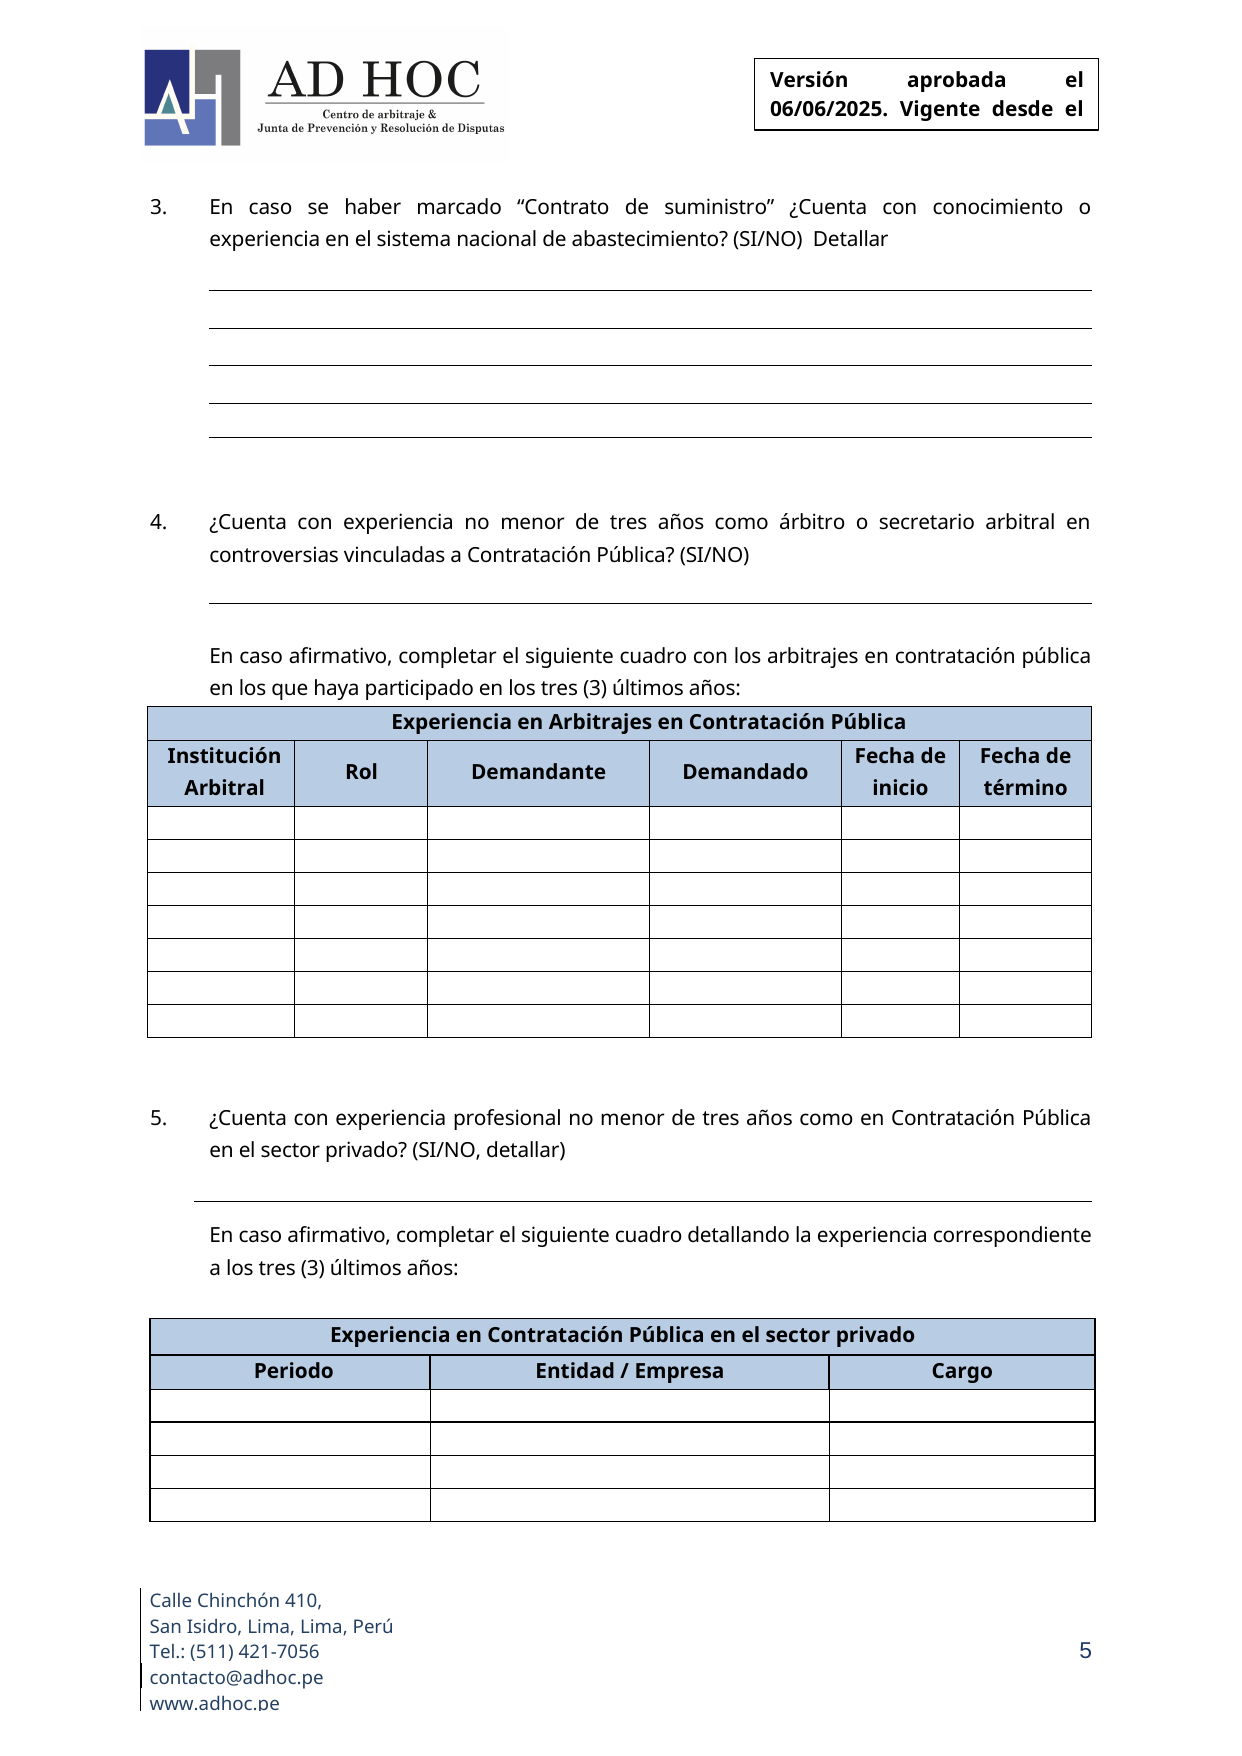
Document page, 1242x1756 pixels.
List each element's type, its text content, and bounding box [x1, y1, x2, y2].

table_cell [151, 1390, 430, 1421]
table_cell [650, 906, 841, 938]
table_cell [148, 807, 294, 839]
table_cell [650, 1005, 841, 1037]
table_cell [148, 906, 294, 938]
table_cell [960, 807, 1091, 839]
table_cell Periodo [151, 1356, 429, 1389]
picture [139, 26, 510, 162]
table_cell [960, 873, 1091, 905]
table_cell [428, 939, 649, 971]
table_cell [431, 1423, 829, 1454]
table_cell [830, 1456, 1094, 1487]
table_cell [428, 1005, 649, 1037]
table_cell [830, 1489, 1094, 1521]
table_cell [151, 1456, 430, 1487]
table_cell [295, 1005, 427, 1037]
table_cell [295, 906, 427, 938]
table_cell [148, 972, 294, 1004]
table_cell [428, 807, 649, 839]
table_cell [842, 906, 959, 938]
table_cell [295, 972, 427, 1004]
table_cell [428, 840, 649, 872]
table_cell [960, 939, 1091, 971]
table_cell [650, 840, 841, 872]
text En caso afirmativo, completar el siguiente cuadro con los arbitrajes en contratación pública en los que haya participado en los tres (3) últimos años: [209, 641, 1092, 702]
table_cell [960, 840, 1091, 872]
table_cell [650, 939, 841, 971]
table_cell [960, 972, 1091, 1004]
table_cell Demandante [428, 741, 649, 806]
list En caso se haber marcado “Contrato de suministro” ¿Cuenta con conocimiento o experiencia en el sistema nacional de abastecimiento? (SI/NO) Detallar [150, 192, 1092, 253]
table_cell [295, 840, 427, 872]
table_cell [842, 873, 959, 905]
table_cell Rol [295, 741, 427, 806]
table_header Experiencia en Arbitrajes en Contratación Pública [148, 707, 1091, 740]
table_cell Cargo [830, 1356, 1094, 1389]
table_cell [431, 1456, 829, 1487]
table_cell [431, 1489, 829, 1521]
table_cell [842, 840, 959, 872]
list ¿Cuenta con experiencia no menor de tres años como árbitro o secretario arbitral en controversias vinculadas a Contratación Pública? (SI/NO) [150, 507, 1092, 568]
table_cell [148, 939, 294, 971]
table_cell [830, 1390, 1094, 1421]
table_cell [295, 807, 427, 839]
table_cell [295, 939, 427, 971]
table_header Experiencia en Contratación Pública en el sector privado [151, 1319, 1094, 1354]
table_cell Entidad / Empresa [431, 1356, 828, 1389]
table_cell [650, 807, 841, 839]
table_cell Demandado [650, 741, 841, 806]
table_cell [842, 1005, 959, 1037]
table_cell [151, 1489, 430, 1521]
list ¿Cuenta con experiencia profesional no menor de tres años como en Contratación Pública en el sector privado? (SI/NO, detallar) [150, 1103, 1092, 1164]
table_cell [428, 972, 649, 1004]
table_cell [842, 939, 959, 971]
table_cell [295, 873, 427, 905]
table_cell [960, 1005, 1091, 1037]
table_cell [148, 840, 294, 872]
table_cell [842, 972, 959, 1004]
table_cell [960, 906, 1091, 938]
table_cell [830, 1423, 1094, 1454]
table_cell Fecha de inicio [842, 741, 959, 806]
table_cell [151, 1423, 430, 1454]
table_cell Fecha de término [960, 741, 1091, 806]
table_cell [650, 972, 841, 1004]
table_cell [148, 873, 294, 905]
table_cell [650, 873, 841, 905]
table_cell Institución Arbitral [148, 741, 294, 806]
table_cell [148, 1005, 294, 1037]
text En caso afirmativo, completar el siguiente cuadro detallando la experiencia correspondiente a los tres (3) últimos años: [209, 1220, 1092, 1281]
table_cell [428, 873, 649, 905]
table_cell [842, 807, 959, 839]
table_cell [431, 1390, 829, 1421]
table_cell [428, 906, 649, 938]
